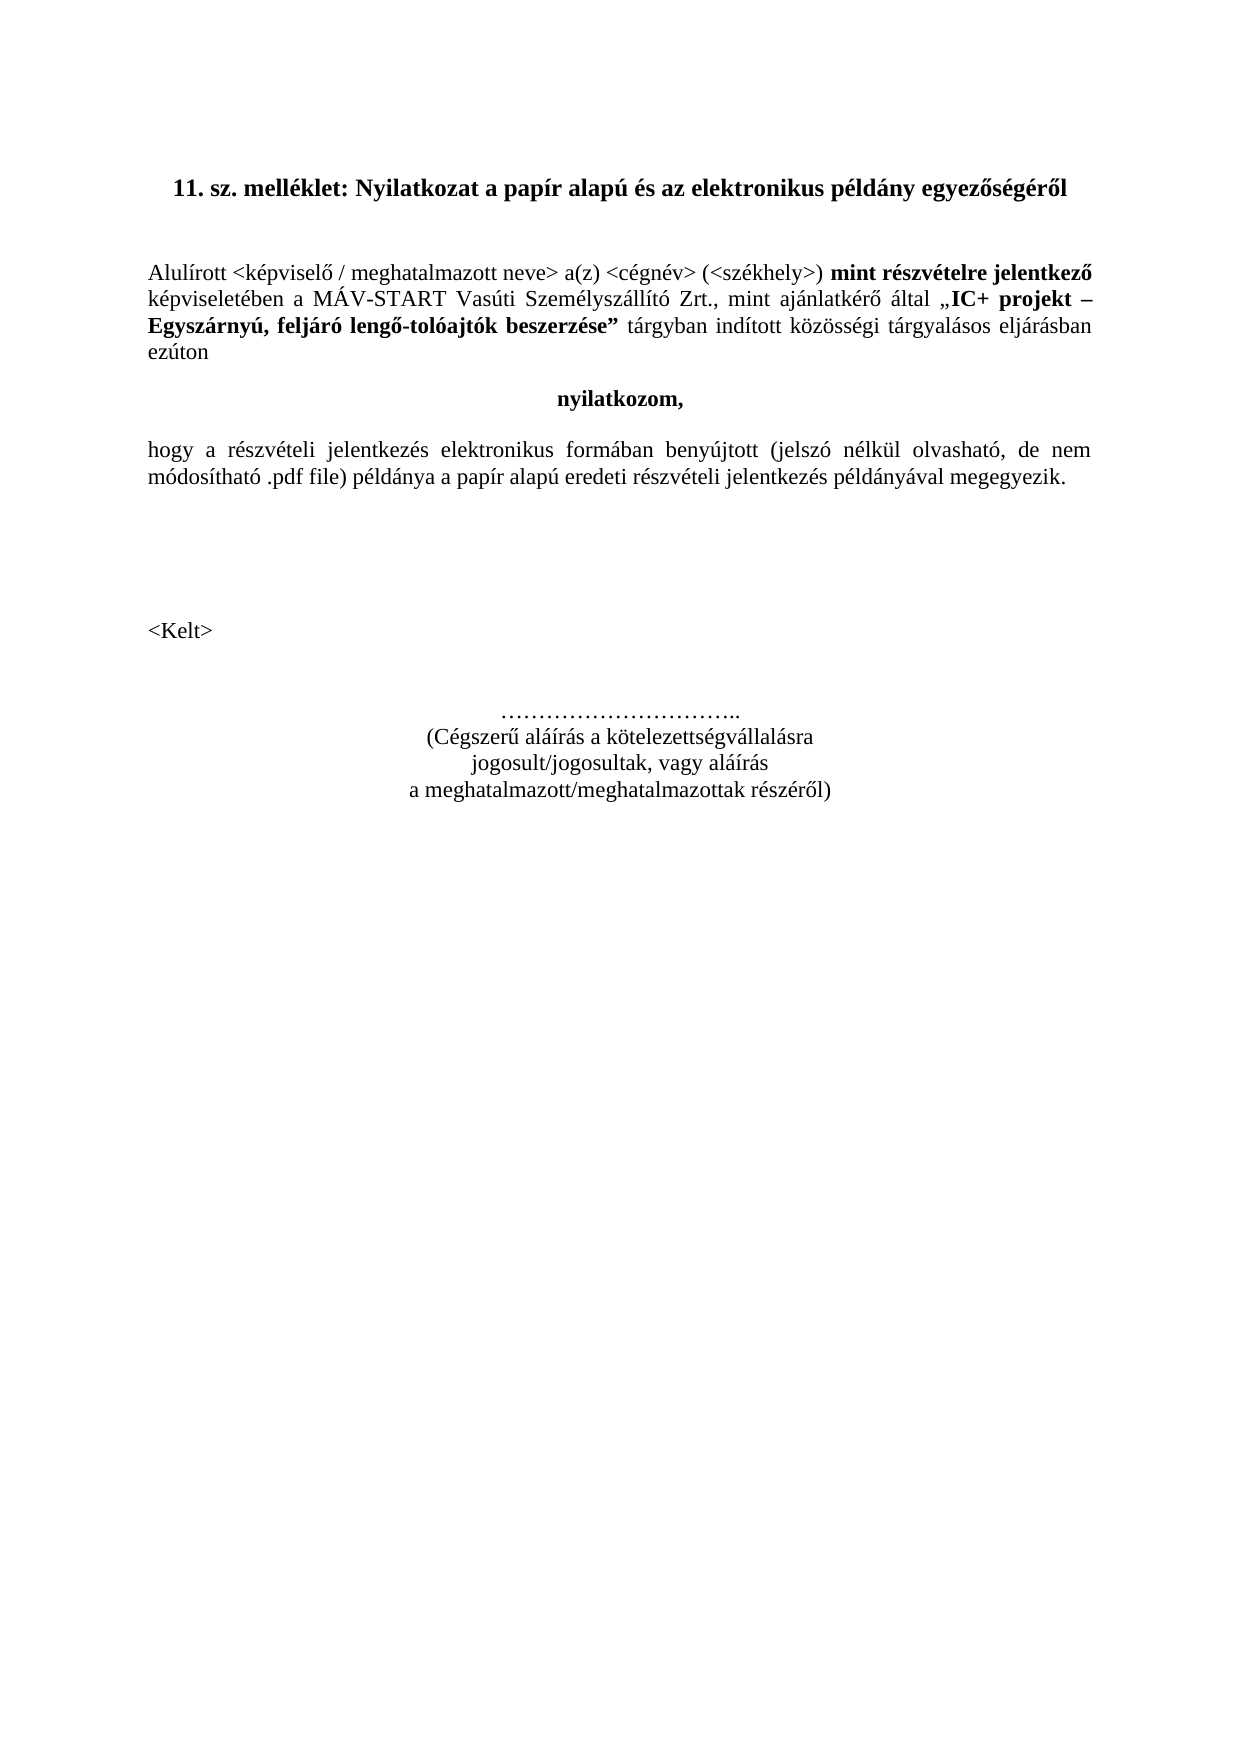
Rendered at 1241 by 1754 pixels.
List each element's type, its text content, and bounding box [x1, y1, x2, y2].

text hogy a részvételi jelentkezés elektronikus formában benyújtott (jelszó nélkül olvasható, de nem módosítható .pdf file) példánya a papír alapú eredeti részvételi jelentkezés példányával megegyezik. [148, 436, 1092, 489]
text nyilatkozom, [148, 385, 1092, 412]
text (Cégszerű aláírás a kötelezettségvállalásra [148, 723, 1092, 749]
text a meghatalmazott/meghatalmazottak részéről) [148, 776, 1092, 802]
text <Kelt> [148, 618, 1092, 644]
text Alulírott <képviselő / meghatalmazott neve> a(z) <cégnév> (<székhely>) mint részvételre jelentkező képviseletében a MÁV-START Vasúti Személyszállító Zrt., mint ajánlatkérő által „IC+ projekt – Egyszárnyú, feljáró lengő-tolóajtók beszerzése” tárgyban indított közösségi tárgyalásos eljárásban ezúton [148, 259, 1092, 364]
text ………………………….. [148, 697, 1092, 723]
subtitle 11. sz. melléklet: Nyilatkozat a papír alapú és az elektronikus példány egyezőségéről [148, 173, 1092, 201]
text jogosult/jogosultak, vagy aláírás [148, 749, 1092, 776]
